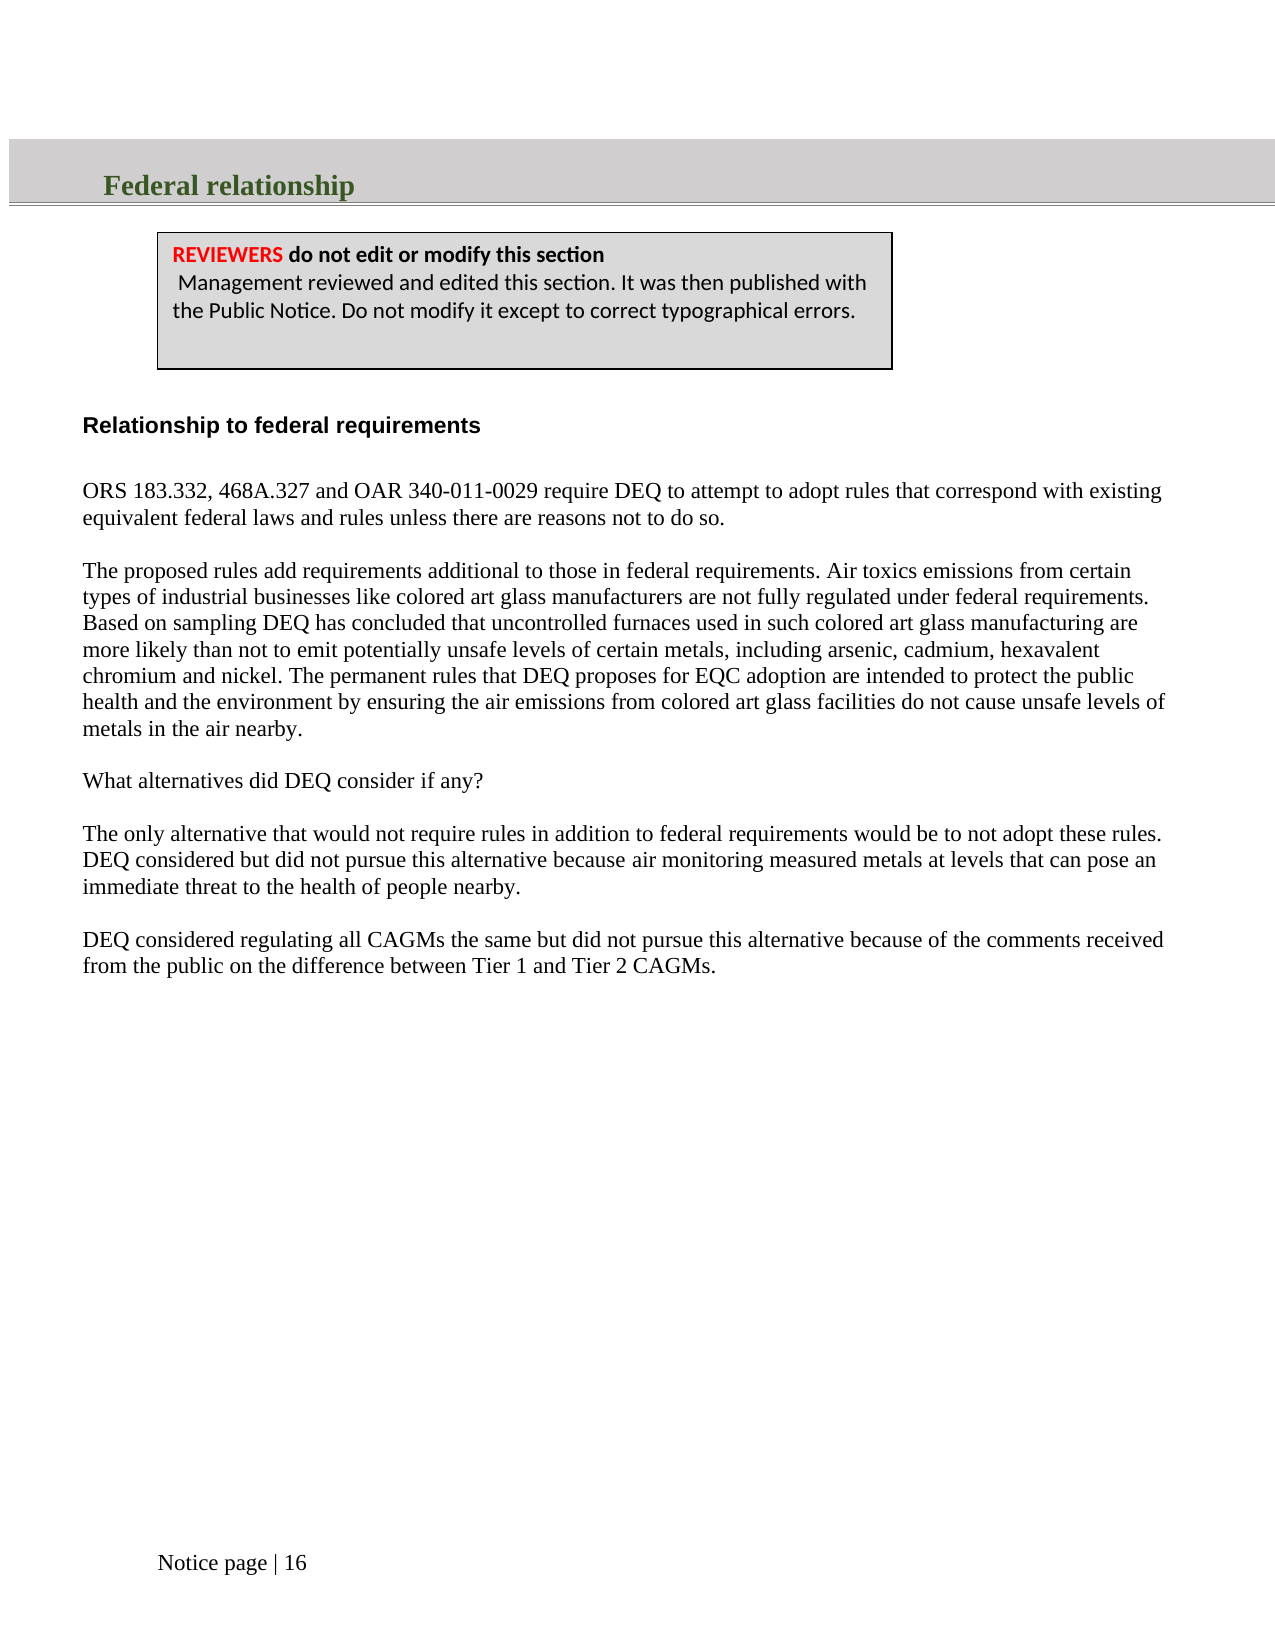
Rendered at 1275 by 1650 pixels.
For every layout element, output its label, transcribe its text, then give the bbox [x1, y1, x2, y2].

text Relationship to federal requirements [82, 412, 1172, 439]
text ORS 183.332, 468A.327 and OAR 340-011-0029 require DEQ to attempt to adopt rules that correspond with existing equivalent federal laws and rules unless there are reasons not to do so. [82, 478, 1170, 530]
text DEQ considered regulating all CAGMs the same but did not pursue this alternative because of the comments received from the public on the difference between Tier 1 and Tier 2 CAGMs. [82, 926, 1170, 978]
text The only alternative that would not require rules in addition to federal requirements would be to not adopt these rules. DEQ considered but did not pursue this alternative because air monitoring measured metals at levels that can pose an immediate threat to the health of people nearby. [82, 820, 1170, 899]
text What alternatives did DEQ consider if any? [82, 767, 1170, 794]
table_header Federal relationship [9, 139, 1275, 202]
text The proposed rules add requirements additional to those in federal requirements. Air toxics emissions from certain types of industrial businesses like colored art glass manufacturers are not fully regulated under federal requirements. Based on sampling DEQ has concluded that uncontrolled furnaces used in such colored art glass manufacturing are more likely than not to emit potentially unsafe levels of certain metals, including arsenic, cadmium, hexavalent chromium and nickel. The permanent rules that DEQ proposes for EQC adoption are intended to protect the public health and the environment by ensuring the air emissions from colored art glass facilities do not cause unsafe levels of metals in the air nearby. [82, 557, 1170, 741]
